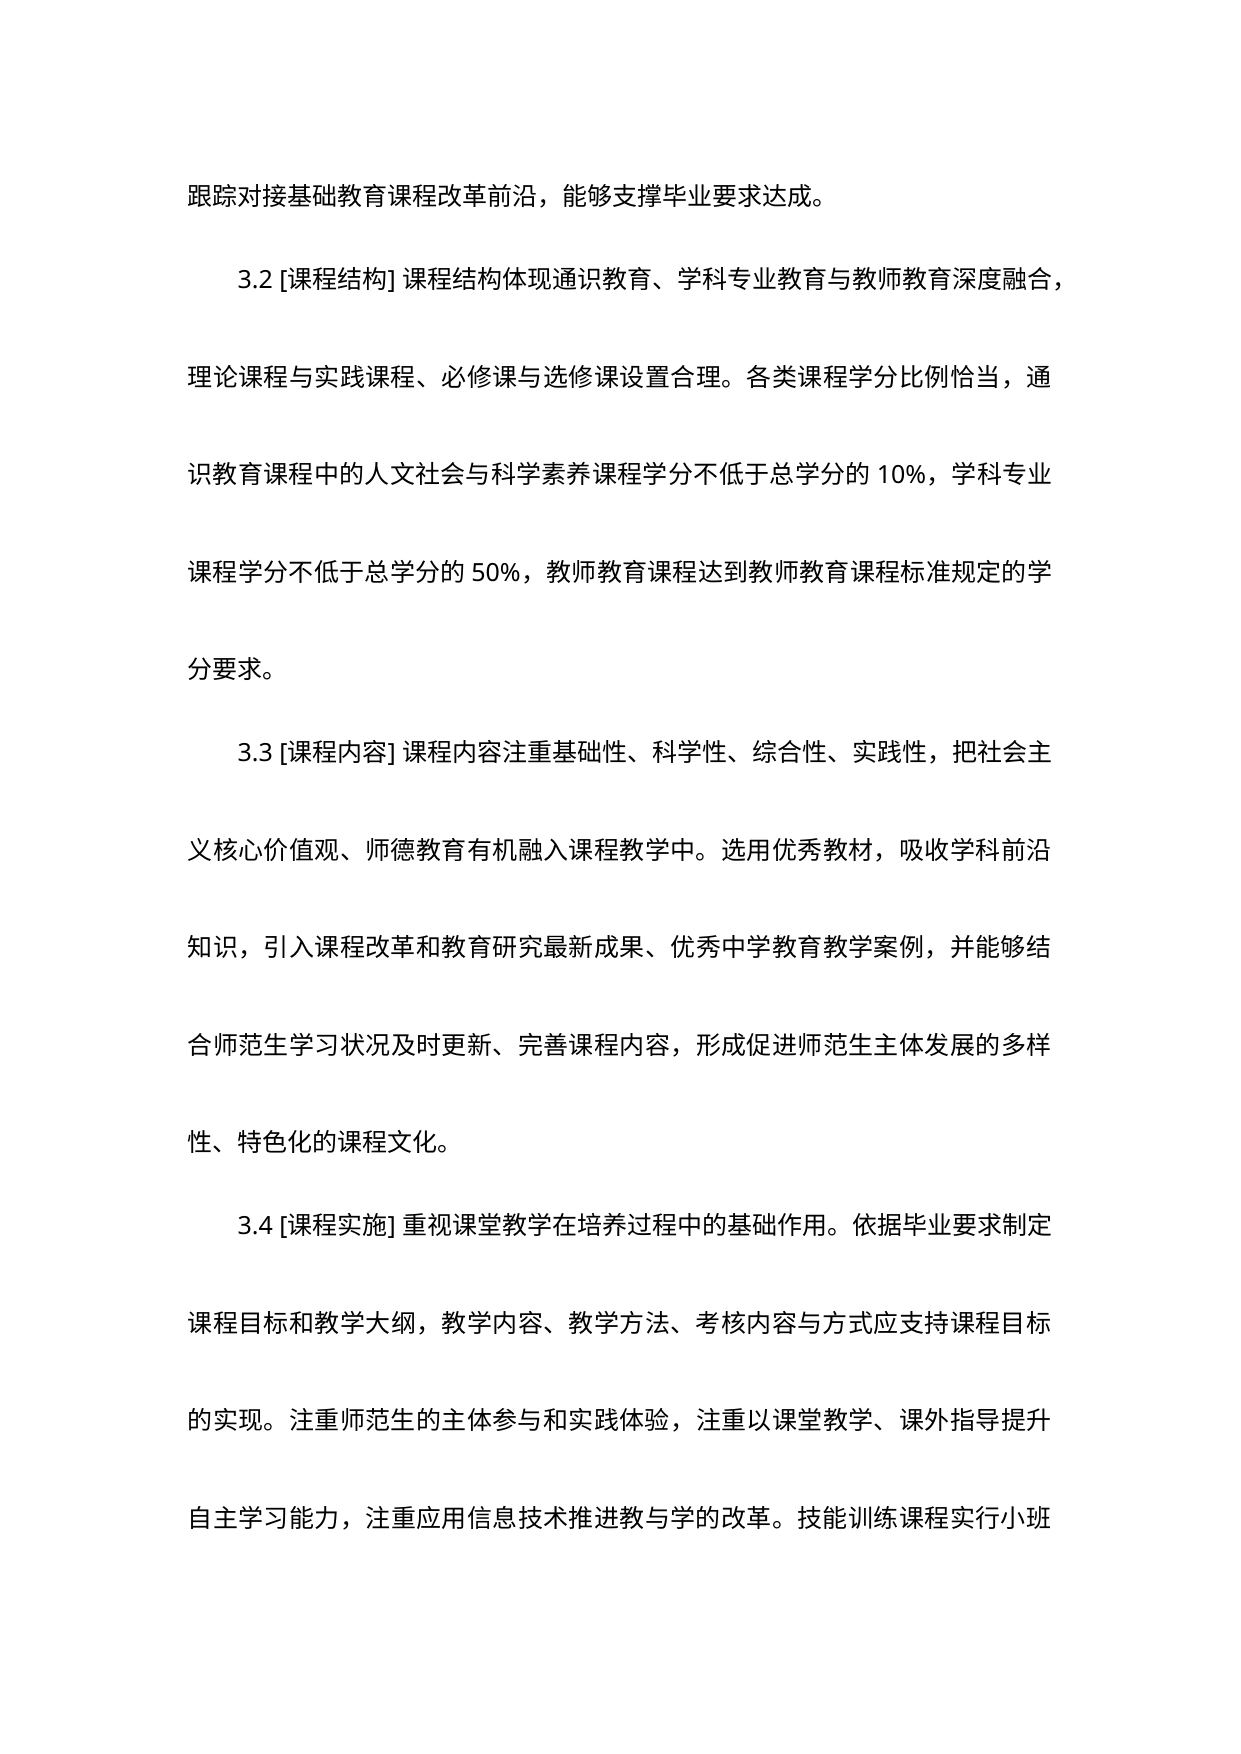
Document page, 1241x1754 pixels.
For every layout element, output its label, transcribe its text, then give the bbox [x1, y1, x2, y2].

text 3.3 [课程内容] 课程内容注重基础性、科学性、综合性、实践性，把社会主义核心价值观、师德教育有机融入课程教学中。选用优秀教材，吸收学科前沿知识，引入课程改革和教育研究最新成果、优秀中学教育教学案例，并能够结合师范生学习状况及时更新、完善课程内容，形成促进师范生主体发展的多样性、特色化的课程文化。 [187, 718, 1053, 1173]
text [187, 162, 1053, 227]
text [187, 1191, 1053, 1549]
text 3.2 [课程结构] 课程结构体现通识教育、学科专业教育与教师教育深度融合，理论课程与实践课程、必修课与选修课设置合理。各类课程学分比例恰当，通识教育课程中的人文社会与科学素养课程学分不低于总学分的10%，学科专业课程学分不低于总学分的50%，教师教育课程达到教师教育课程标准规定的学分要求。 [187, 245, 1053, 700]
